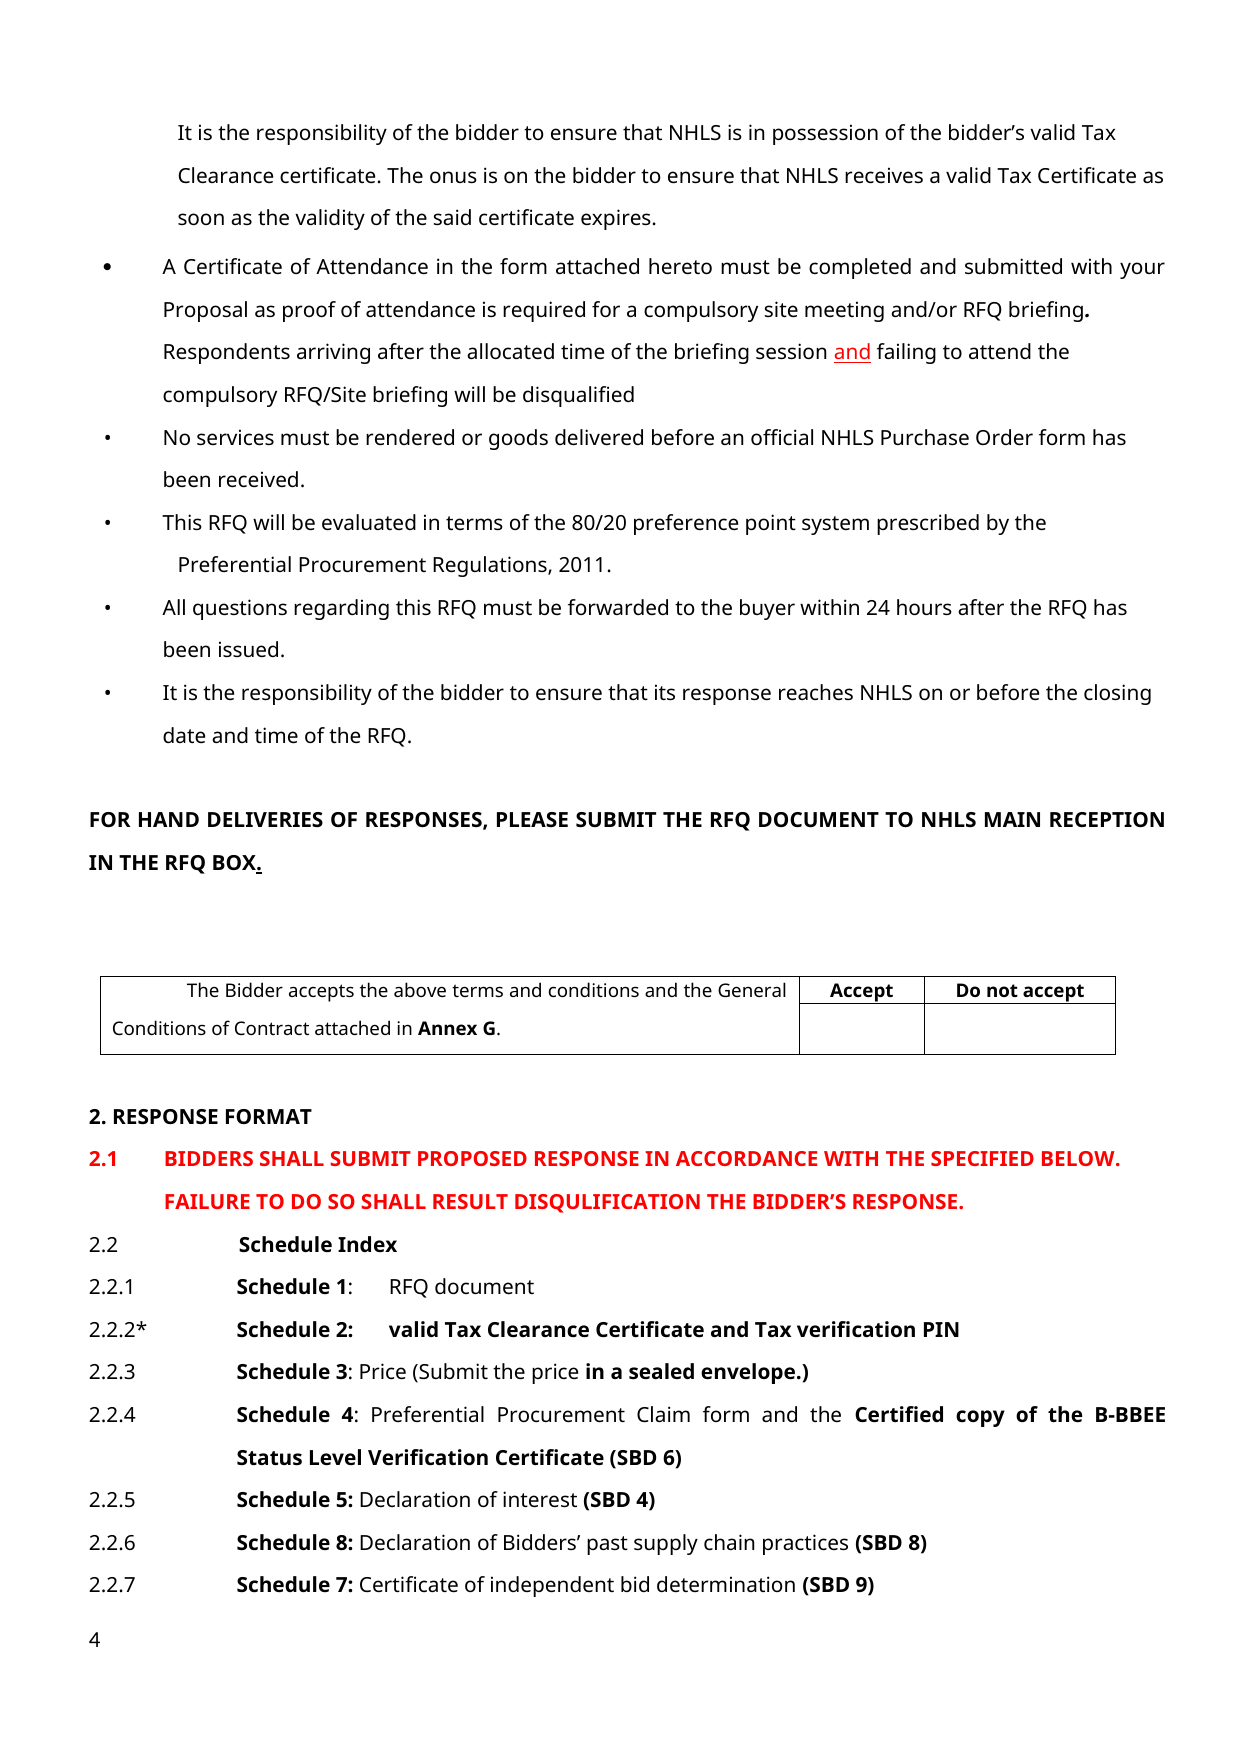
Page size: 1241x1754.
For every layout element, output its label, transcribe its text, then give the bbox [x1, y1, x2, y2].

table_cell [925, 1004, 1115, 1054]
text 2.2.4 Schedule 4: Preferential Procurement Claim form and the Certified copy of the B-BBEE Status Level Verification Certificate (SBD 6) [89, 1400, 1166, 1471]
list No services must be rendered or goods delivered before an official NHLS Purchase Order form has been received. [103, 423, 1166, 494]
text 2.2.5 Schedule 5: Declaration of interest (SBD 4) [89, 1485, 1166, 1514]
list This RFQ will be evaluated in terms of the 80/20 preference point system prescribed by the Preferential Procurement Regulations, 2011. [103, 508, 1166, 579]
table_header Accept [800, 977, 924, 1003]
table_header The Bidder accepts the above terms and conditions and the General Conditions of Contract attached in Annex G. [101, 977, 799, 1054]
text 2.2.7 Schedule 7: Certificate of independent bid determination (SBD 9) [89, 1571, 1166, 1599]
table_cell [800, 1004, 924, 1054]
list All questions regarding this RFQ must be forwarded to the buyer within 24 hours after the RFQ has been issued. [103, 593, 1166, 664]
text Respondents arriving after the allocated time of the briefing session and failing to attend the compulsory RFQ/Site briefing will be disqualified [162, 337, 1166, 408]
subtitle A Certificate of Attendance in the form attached hereto must be completed and submitted with your Proposal as proof of attendance is required for a compulsory site meeting and/or RFQ briefing. [103, 252, 1166, 323]
text 2.2.6 Schedule 8: Declaration of Bidders’ past supply chain practices (SBD 8) [89, 1528, 1166, 1556]
text 2.2 Schedule Index [89, 1230, 1166, 1258]
list BIDDERS SHALL SUBMIT PROPOSED RESPONSE IN ACCORDANCE WITH THE SPECIFIED BELOW. FAILURE TO DO SO SHALL RESULT DISQULIFICATION THE BIDDER’S RESPONSE. [89, 1144, 1166, 1216]
text FOR HAND DELIVERIES OF RESPONSES, PLEASE SUBMIT THE RFQ DOCUMENT TO NHLS MAIN RECEPTION IN THE RFQ BOX. [89, 806, 1166, 877]
text 2.2.1 Schedule 1: RFQ document [89, 1272, 1166, 1301]
table_header Do not accept [925, 977, 1115, 1003]
text 2.2.3 Schedule 3: Price (Submit the price in a sealed envelope.) [89, 1357, 1166, 1386]
text 2. RESPONSE FORMAT [89, 1102, 1167, 1130]
list It is the responsibility of the bidder to ensure that its response reaches NHLS on or before the closing date and time of the RFQ. [103, 678, 1166, 749]
text It is the responsibility of the bidder to ensure that NHLS is in possession of the bidder’s valid Tax Clearance certificate. The onus is on the bidder to ensure that NHLS receives a valid Tax Certificate as soon as the validity of the said certificate expires. [177, 118, 1166, 232]
text 2.2.2* Schedule 2: valid Tax Clearance Certificate and Tax verification PIN [89, 1315, 1166, 1343]
